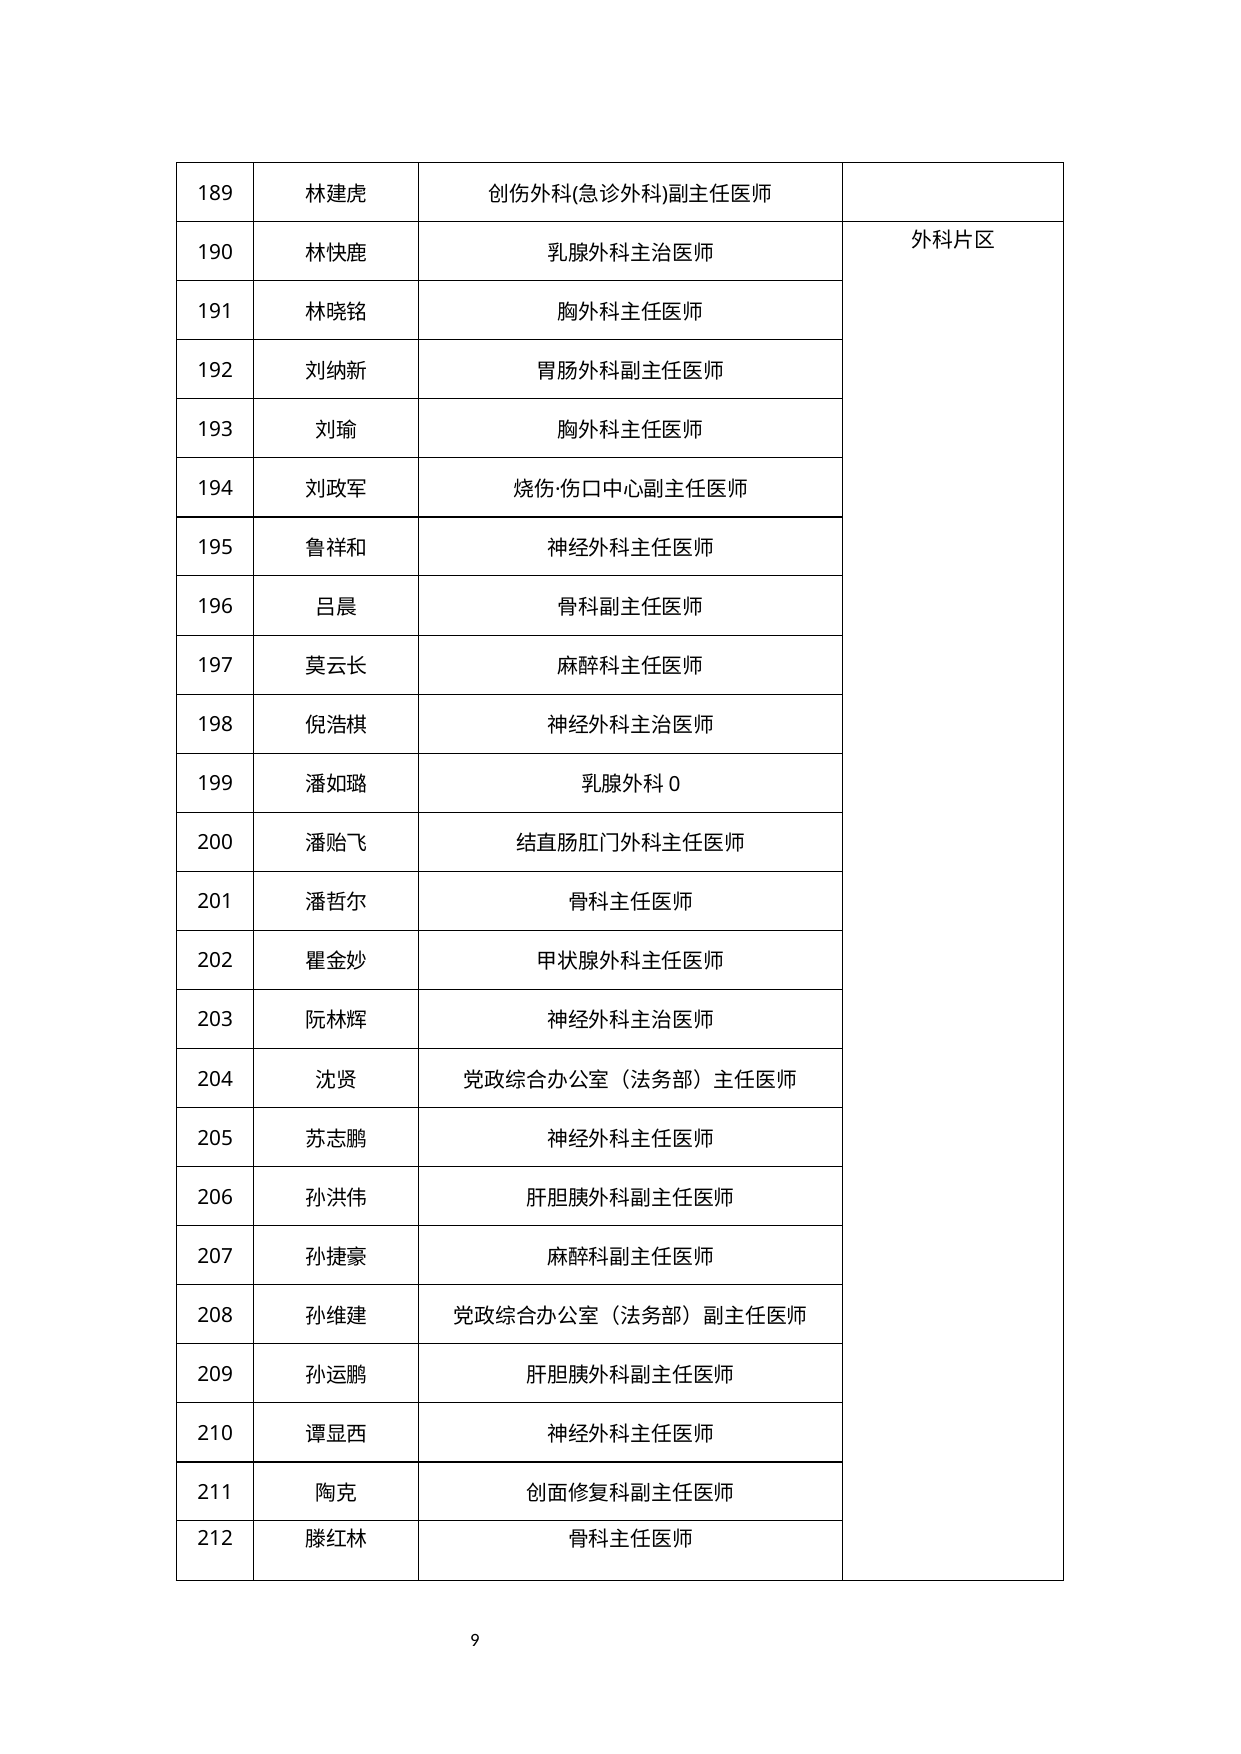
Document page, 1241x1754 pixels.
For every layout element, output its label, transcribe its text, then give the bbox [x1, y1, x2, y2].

table_cell 胃肠外科副主任医师 [419, 340, 842, 398]
table_cell 党政综合办公室（法务部）主任医师 [419, 1049, 842, 1107]
table_cell 阮林辉 [254, 990, 418, 1048]
table_cell 肝胆胰外科副主任医师 [419, 1167, 842, 1225]
table_cell 201 [177, 872, 253, 930]
table_cell 滕红林 [254, 1521, 418, 1579]
table_cell 193 [177, 399, 253, 457]
table_cell 吕晨 [254, 576, 418, 634]
table_cell 211 [177, 1463, 253, 1520]
table_cell 瞿金妙 [254, 931, 418, 989]
table_cell 党政综合办公室（法务部）副主任医师 [419, 1285, 842, 1343]
table_cell 194 [177, 458, 253, 516]
table_cell 莫云长 [254, 636, 418, 693]
table_cell 205 [177, 1108, 253, 1166]
table_cell 林晓铭 [254, 281, 418, 339]
table_cell 刘纳新 [254, 340, 418, 398]
table_cell 鲁祥和 [254, 518, 418, 575]
table_cell 乳腺外科主治医师 [419, 222, 842, 280]
table_cell 孙运鹏 [254, 1344, 418, 1402]
table_cell 林建虎 [254, 163, 418, 221]
table_cell 骨科主任医师 [419, 1521, 842, 1579]
table_cell 192 [177, 340, 253, 398]
table_cell 202 [177, 931, 253, 989]
table_cell 195 [177, 518, 253, 575]
table_cell 神经外科主任医师 [419, 1108, 842, 1166]
table_cell 刘瑜 [254, 399, 418, 457]
table_cell 骨科主任医师 [419, 872, 842, 930]
table_cell 212 [177, 1521, 253, 1579]
table_cell 191 [177, 281, 253, 339]
table_cell 210 [177, 1403, 253, 1461]
table_cell 刘政军 [254, 458, 418, 516]
table_cell 胸外科主任医师 [419, 281, 842, 339]
table_cell 麻醉科主任医师 [419, 636, 842, 693]
table_cell 谭显西 [254, 1403, 418, 1461]
table_cell 倪浩棋 [254, 695, 418, 753]
table_cell 结直肠肛门外科主任医师 [419, 813, 842, 871]
table_cell 199 [177, 754, 253, 812]
table_cell 203 [177, 990, 253, 1048]
table_cell 林快鹿 [254, 222, 418, 280]
table_cell 孙捷豪 [254, 1226, 418, 1284]
table_cell 创伤外科(急诊外科)副主任医师 [419, 163, 842, 221]
table_cell 孙洪伟 [254, 1167, 418, 1225]
table_cell 胸外科主任医师 [419, 399, 842, 457]
table_cell 204 [177, 1049, 253, 1107]
table_cell 189 [177, 163, 253, 221]
table_cell 190 [177, 222, 253, 280]
table_cell 骨科副主任医师 [419, 576, 842, 634]
table_cell 神经外科主任医师 [419, 518, 842, 575]
table_cell 烧伤·伤口中心副主任医师 [419, 458, 842, 516]
table_cell 神经外科主任医师 [419, 1403, 842, 1461]
table_cell 200 [177, 813, 253, 871]
table_cell 潘贻飞 [254, 813, 418, 871]
table_cell 神经外科主治医师 [419, 990, 842, 1048]
table_cell 206 [177, 1167, 253, 1225]
table_cell 麻醉科副主任医师 [419, 1226, 842, 1284]
table_cell 外科片区 [843, 222, 1063, 1579]
table_cell 209 [177, 1344, 253, 1402]
table_cell 肝胆胰外科副主任医师 [419, 1344, 842, 1402]
table_cell 沈贤 [254, 1049, 418, 1107]
table_cell 神经外科主治医师 [419, 695, 842, 753]
table_cell 创面修复科副主任医师 [419, 1463, 842, 1520]
table_cell 孙维建 [254, 1285, 418, 1343]
table_cell 208 [177, 1285, 253, 1343]
table_cell 潘如璐 [254, 754, 418, 812]
table_cell 苏志鹏 [254, 1108, 418, 1166]
table_cell 潘哲尔 [254, 872, 418, 930]
table_cell 陶克 [254, 1463, 418, 1520]
table_cell 甲状腺外科主任医师 [419, 931, 842, 989]
table_cell 197 [177, 636, 253, 693]
table_cell 乳腺外科0 [419, 754, 842, 812]
table_cell 198 [177, 695, 253, 753]
table_cell 196 [177, 576, 253, 634]
table_cell 207 [177, 1226, 253, 1284]
